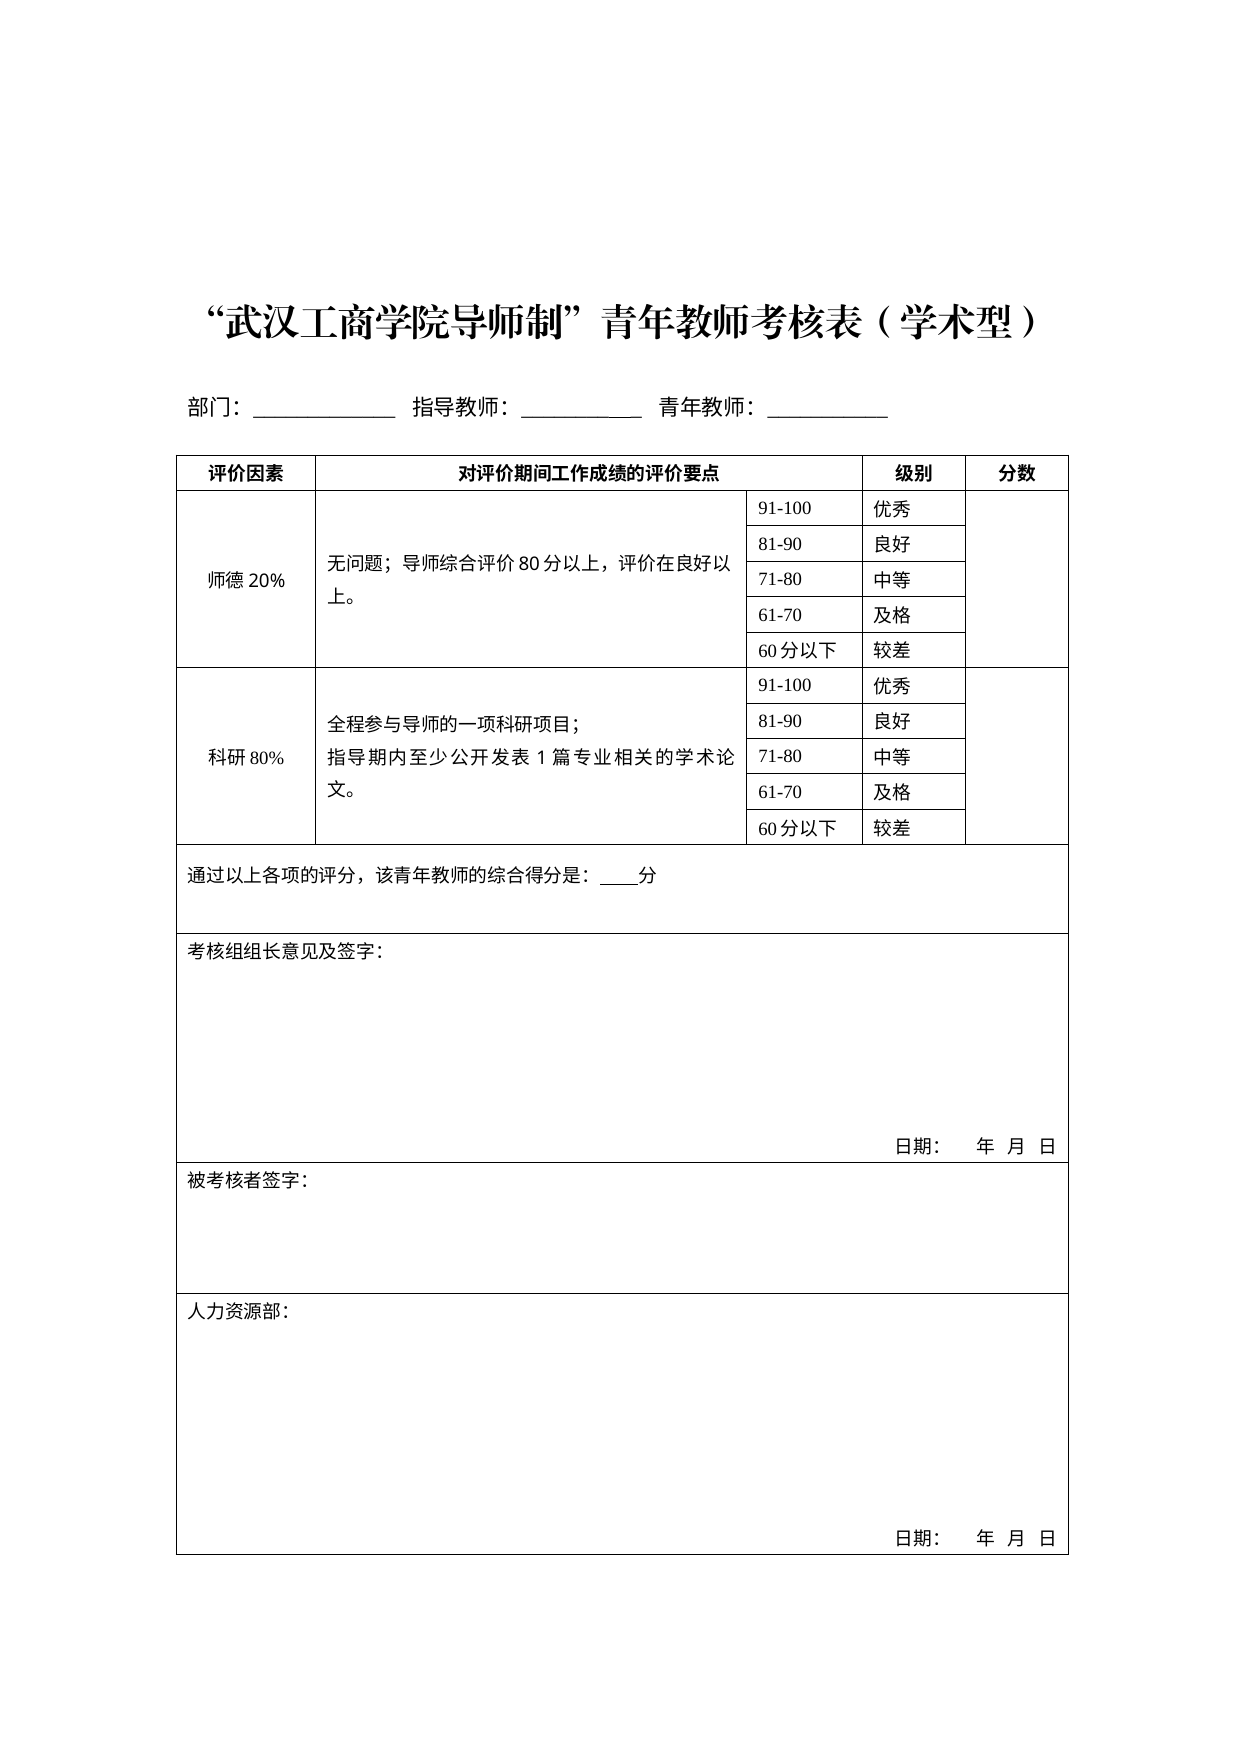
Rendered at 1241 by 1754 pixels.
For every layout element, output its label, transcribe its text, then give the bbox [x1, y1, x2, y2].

table_cell 较差 [863, 633, 965, 667]
table_cell 61-70 [747, 774, 862, 809]
table_cell 91-100 [747, 668, 862, 702]
table_cell 人力资源部： 日期： 年 月 日 [177, 1294, 1068, 1554]
table_cell 良好 [863, 704, 965, 738]
table_header 分数 [966, 456, 1068, 490]
table_header 对评价期间工作成绩的评价要点 [316, 456, 862, 490]
table_cell 优秀 [863, 491, 965, 525]
text 部门：_____________ 指导教师：________ _ 青年教师：___________ [187, 389, 1053, 422]
table_header 评价因素 [177, 456, 315, 490]
table_header 级别 [863, 456, 965, 490]
table_cell [966, 491, 1068, 667]
table_cell [966, 668, 1068, 844]
table_cell 91-100 [747, 491, 862, 525]
table_cell 60分以下 [747, 810, 862, 844]
text “武汉工商学院导师制”青年教师考核表（学术型） [187, 292, 1053, 357]
table_cell 60分以下 [747, 633, 862, 667]
table_cell 优秀 [863, 668, 965, 702]
table_cell 81-90 [747, 526, 862, 561]
table_cell 考核组组长意见及签字： 日期： 年 月 日 [177, 934, 1068, 1162]
table_cell 良好 [863, 526, 965, 561]
table_cell 全程参与导师的一项科研项目； 指导期内至少公开发表1篇专业相关的学术论文。 [316, 668, 746, 844]
table_cell 及格 [863, 597, 965, 632]
table_cell 师德20% [177, 491, 315, 667]
table_cell 较差 [863, 810, 965, 844]
table_cell 及格 [863, 774, 965, 809]
table_cell 科研80% [177, 668, 315, 844]
table_cell 中等 [863, 739, 965, 773]
table_cell 81-90 [747, 704, 862, 738]
table_cell 通过以上各项的评分，该青年教师的综合得分是： 分 [177, 845, 1068, 933]
table_cell 71-80 [747, 739, 862, 773]
table_cell 中等 [863, 562, 965, 596]
table_cell 无问题；导师综合评价80分以上，评价在良好以上。 [316, 491, 746, 667]
table_cell 被考核者签字： [177, 1163, 1068, 1293]
table_cell 71-80 [747, 562, 862, 596]
table_cell 61-70 [747, 597, 862, 632]
